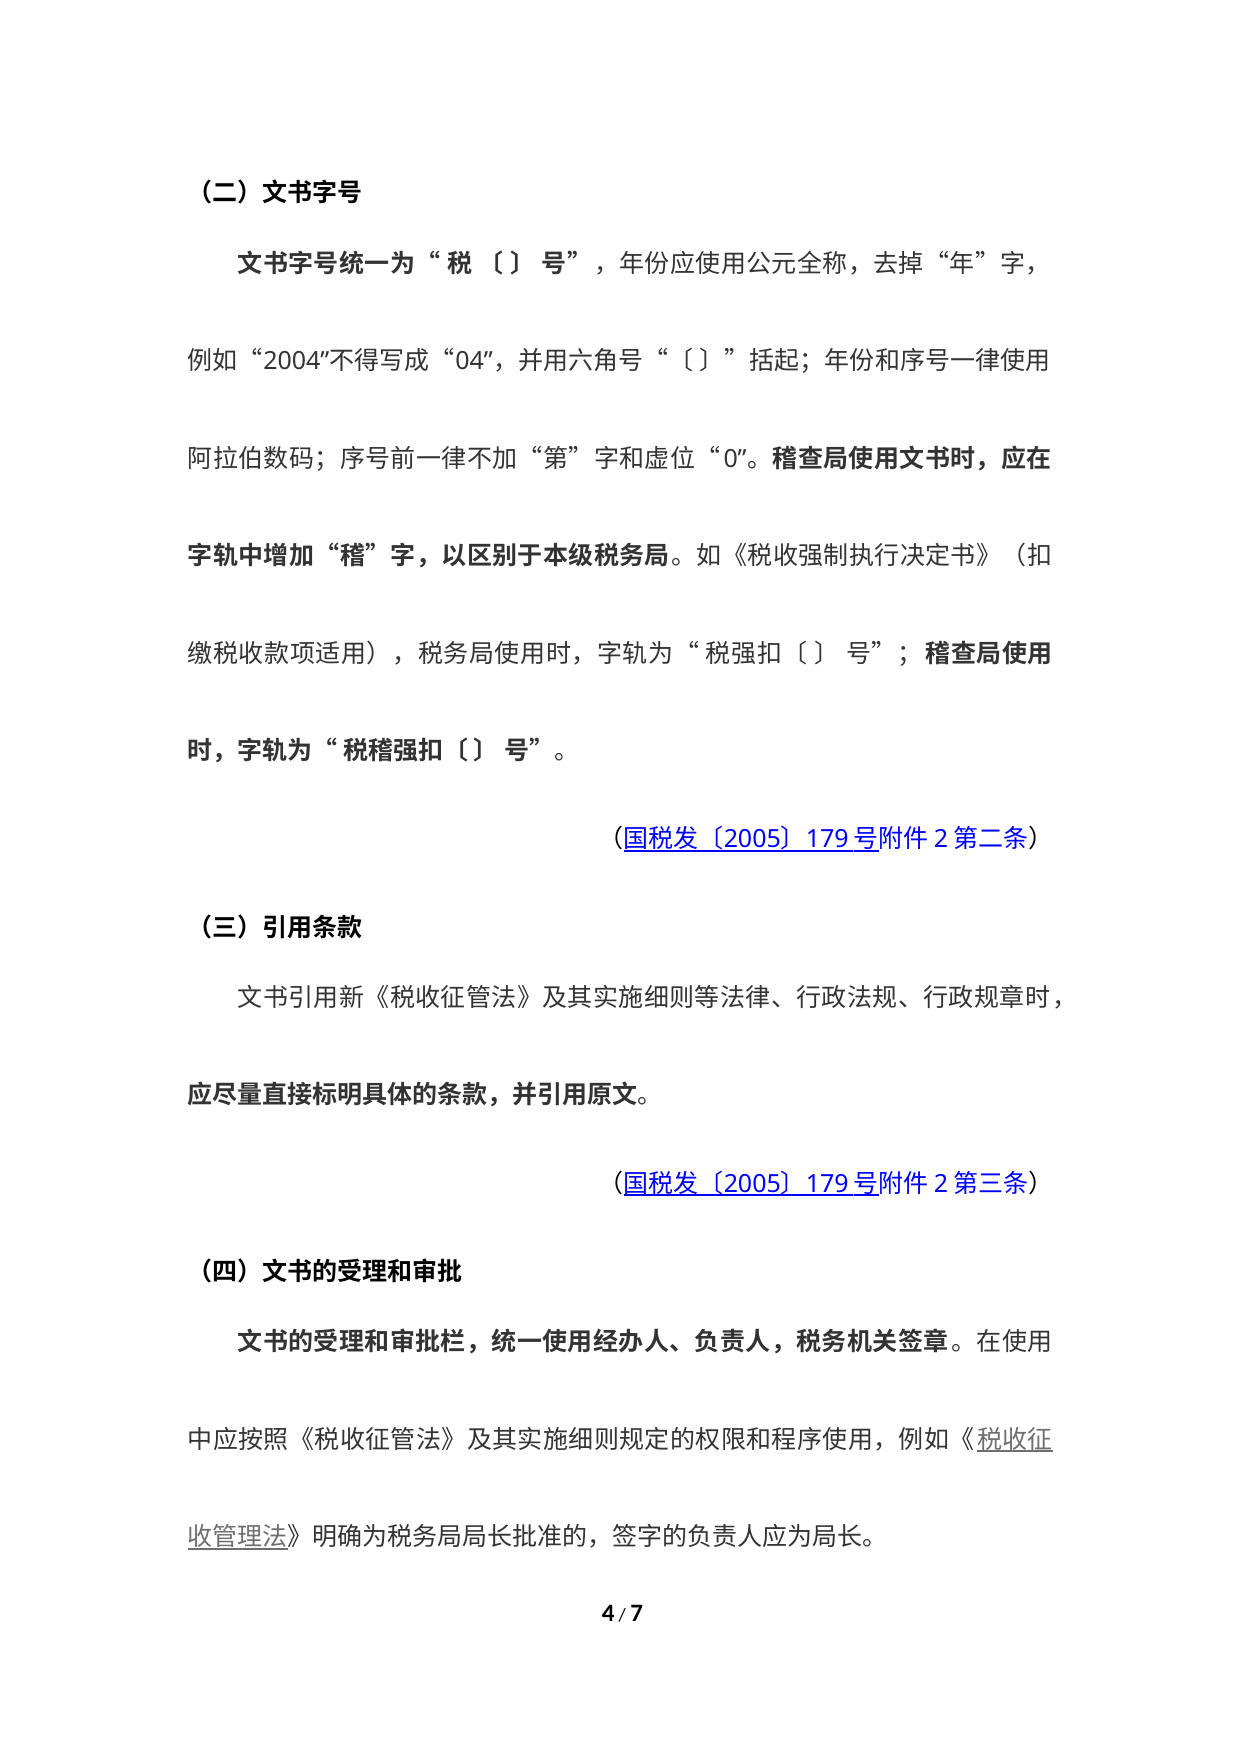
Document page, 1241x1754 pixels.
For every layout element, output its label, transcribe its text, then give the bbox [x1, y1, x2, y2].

subtitle （三）引用条款 [187, 893, 1053, 958]
subtitle （四）文书的受理和审批 [187, 1237, 1053, 1302]
text （国税发〔2005〕179号附件2第三条） [187, 1149, 1053, 1214]
subtitle （二）文书字号 [187, 158, 1053, 223]
text 文书字号统一为“ 税 〔 〕 号”，年份应使用公元全称，去掉“年”字，例如“2004”不得写成“04”，并用六角号“〔 〕”括起；年份和序号一律使用阿拉伯数码；序号前一律不加“第”字和虚位“0”。稽查局使用文书时，应在字轨中增加“稽”字，以区别于本级税务局。如《税收强制执行决定书》（扣缴税收款项适用），税务局使用时，字轨为“ 税强扣〔 〕 号”；稽查局使用时，字轨为“ 税稽强扣〔 〕 号”。 [187, 229, 1053, 781]
text 文书引用新《税收征管法》及其实施细则等法律、行政法规、行政规章时，应尽量直接标明具体的条款，并引用原文。 [187, 963, 1053, 1126]
text （国税发〔2005〕179号附件2第二条） [187, 804, 1053, 869]
text 文书的受理和审批栏，统一使用经办人、负责人，税务机关签章。在使用中应按照《税收征管法》及其实施细则规定的权限和程序使用，例如《税收征收管理法》明确为税务局局长批准的，签字的负责人应为局长。 [187, 1307, 1053, 1567]
